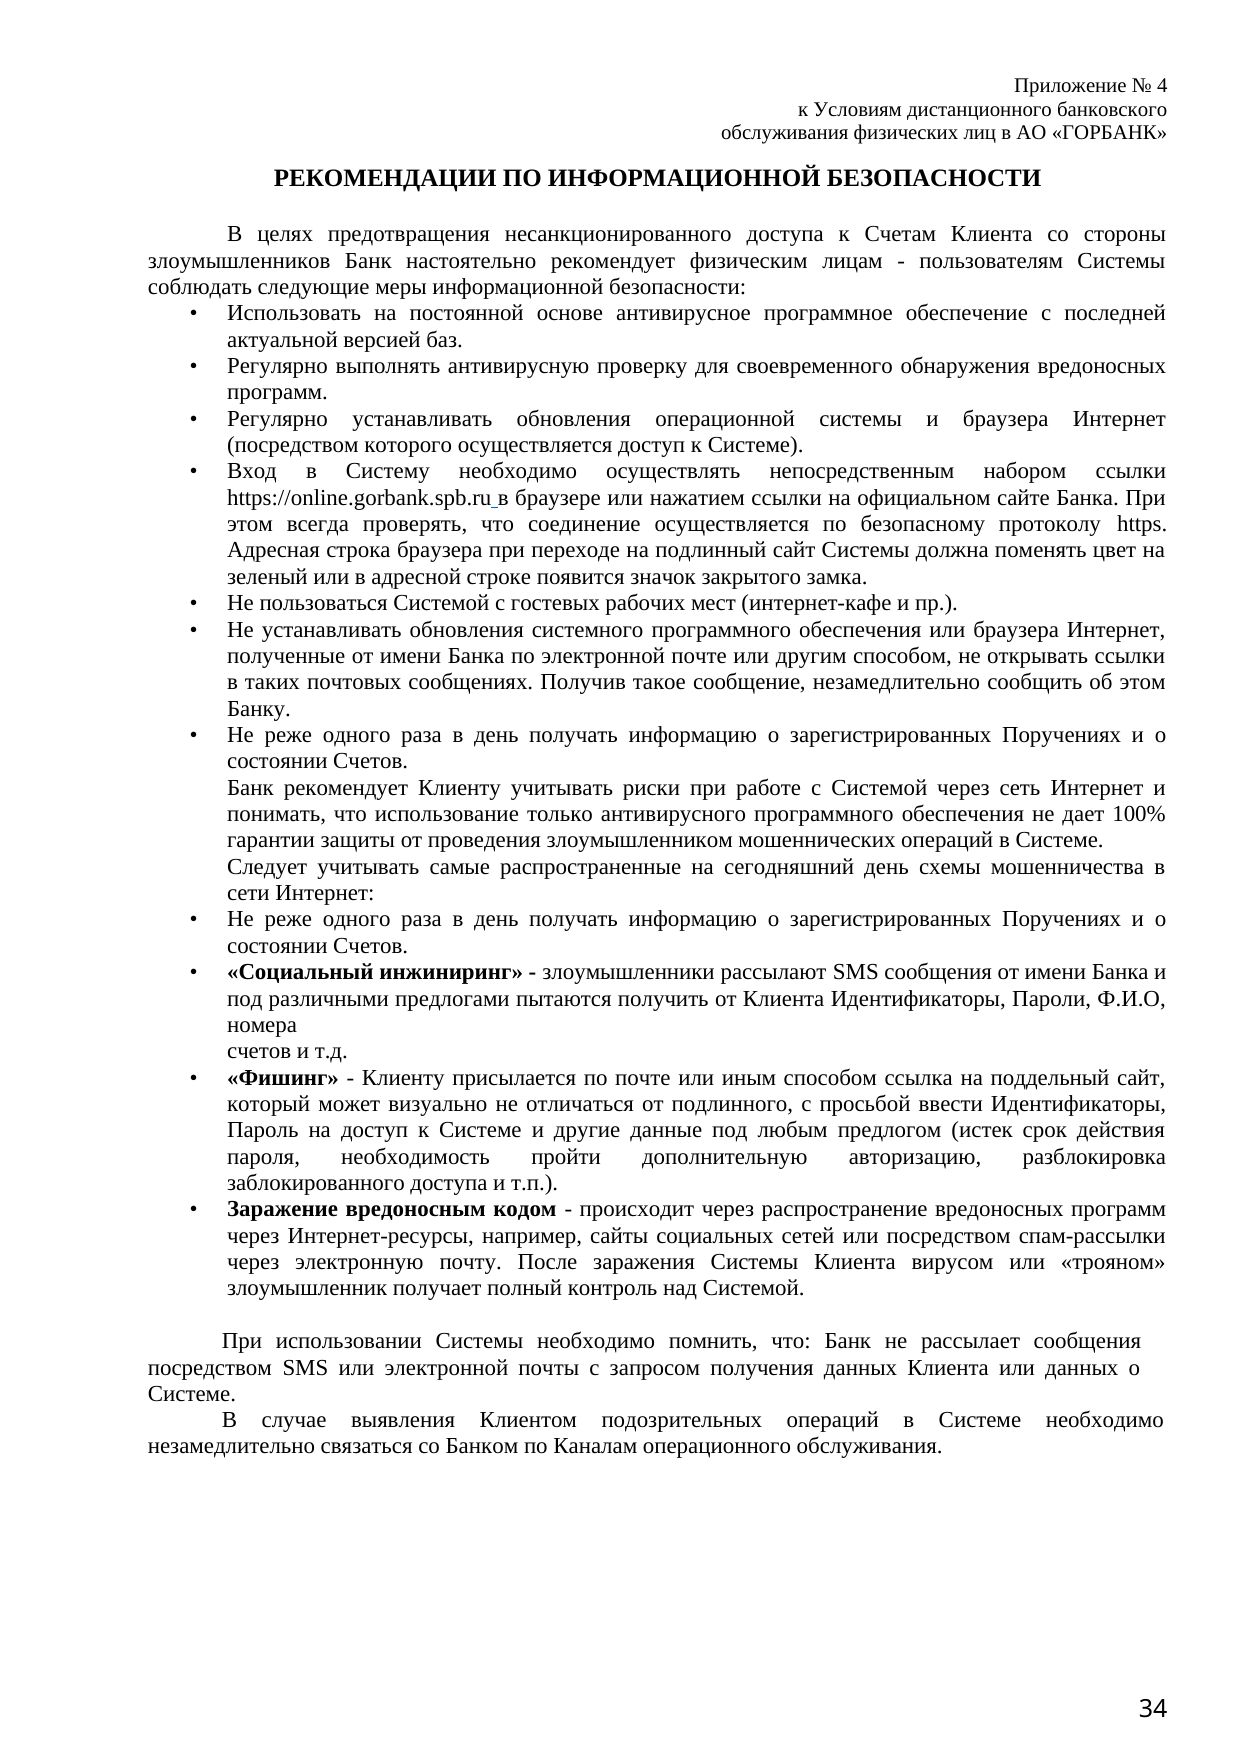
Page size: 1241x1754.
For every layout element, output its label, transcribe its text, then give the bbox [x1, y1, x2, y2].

list «Фишинг» - Клиенту присылается по почте или иным способом ссылка на поддельный сайт, который может визуально не отличаться от подлинного, с просьбой ввести Идентификаторы, Пароль на доступ к Системе и другие данные под любым предлогом (истек срок действия пароля, необходимость пройти дополнительную авторизацию, разблокировка заблокированного доступа и т.п.). [189, 1064, 1167, 1195]
text Банк рекомендует Клиенту учитывать риски при работе с Системой через сеть Интернет и понимать, что использование только антивирусного программного обеспечения не дает 100% гарантии защиты от проведения злоумышленником мошеннических операций в Системе. [227, 774, 1167, 853]
list Не устанавливать обновления системного программного обеспечения или браузера Интернет, полученные от имени Банка по электронной почте или другим способом, не открывать ссылки в таких почтовых сообщениях. Получив такое сообщение, незамедлительно сообщить об этом Банку. [189, 616, 1167, 721]
list Не реже одного раза в день получать информацию о зарегистрированных Поручениях и о состоянии Счетов. [189, 721, 1167, 774]
list «Социальный инжиниринг» - злоумышленники рассылают SMS сообщения от имени Банка и под различными предлогами пытаются получить от Клиента Идентификаторы, Пароли, Ф.И.О, номера [189, 958, 1167, 1037]
list Регулярно устанавливать обновления операционной системы и браузера Интернет (посредством которого осуществляется доступ к Системе). [189, 405, 1167, 457]
text В случае выявления Клиентом подозрительных операций в Системе необходимо незамедлительно связаться со Банком по Каналам операционного обслуживания. [148, 1406, 1165, 1459]
text Следует учитывать самые распространенные на сегодняшний день схемы мошенничества в сети Интернет: [227, 853, 1167, 906]
text к Условиям дистанционного банковского обслуживания физических лиц в АО «ГОРБАНК» [709, 97, 1167, 144]
text В целях предотвращения несанкционированного доступа к Счетам Клиента со стороны злоумышленников Банк настоятельно рекомендует физическим лицам - пользователям Системы соблюдать следующие меры информационной безопасности: [148, 220, 1167, 299]
text РЕКОМЕНДАЦИИ ПО ИНФОРМАЦИОННОЙ БЕЗОПАСНОСТИ [148, 168, 1167, 192]
list Заражение вредоносным кодом - происходит через распространение вредоносных программ через Интернет-ресурсы, например, сайты социальных сетей или посредством спам-рассылки через электронную почту. После заражения Системы Клиента вирусом или «трояном» злоумышленник получает полный контроль над Системой. [189, 1195, 1167, 1301]
list Не реже одного раза в день получать информацию о зарегистрированных Поручениях и о состоянии Счетов. [189, 906, 1167, 958]
text Приложение № 4 [682, 74, 1167, 97]
list Вход в Систему необходимо осуществлять непосредственным набором ссылки https://online.gorbank.spb.ru в браузере или нажатием ссылки на официальном сайте Банка. При этом всегда проверять, что соединение осуществляется по безопасному протоколу https. Адресная строка браузера при переходе на подлинный сайт Системы должна поменять цвет на зеленый или в адресной строке появится значок закрытого замка. [189, 457, 1167, 589]
list Регулярно выполнять антивирусную проверку для своевременного обнаружения вредоносных программ. [189, 352, 1167, 405]
list Не пользоваться Системой с гостевых рабочих мест (интернет-кафе и пр.). [189, 589, 1167, 616]
list Использовать на постоянной основе антивирусное программное обеспечение с последней актуальной версией баз. [189, 299, 1167, 352]
text При использовании Системы необходимо помнить, что: Банк не рассылает сообщения посредством SMS или электронной почты с запросом получения данных Клиента или данных о Системе. [148, 1327, 1142, 1406]
text счетов и т.д. [227, 1037, 1167, 1064]
